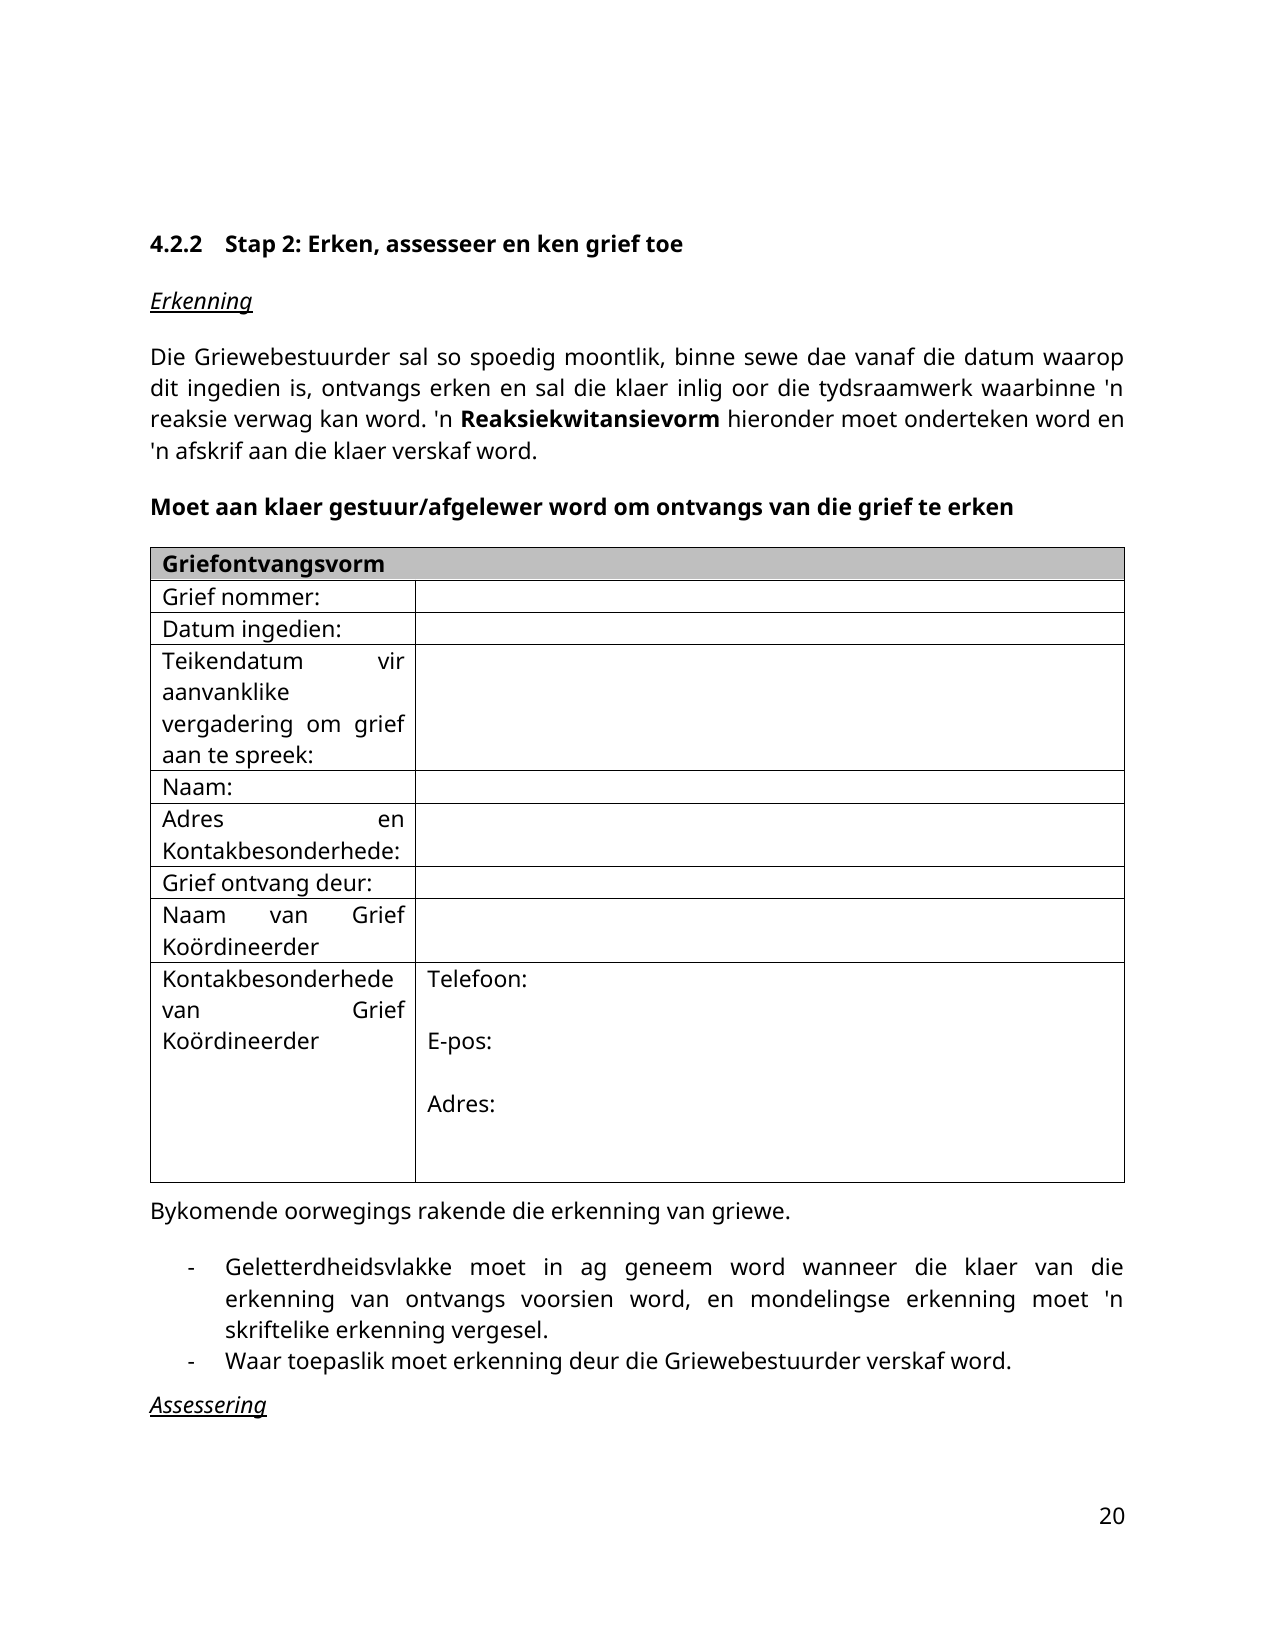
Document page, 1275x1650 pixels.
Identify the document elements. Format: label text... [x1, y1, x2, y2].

table_cell [416, 804, 1124, 866]
table_header Griefontvangsvorm [151, 548, 1124, 579]
text Assessering [150, 1389, 1125, 1420]
text Bykomende oorwegings rakende die erkenning van griewe. [150, 1195, 1125, 1226]
table_cell Naam: [151, 771, 415, 802]
list Geletterdheidsvlakke moet in ag geneem word wanneer die klaer van die erkenning van ontvangs voorsien word, en mondelingse erkenning moet 'n skriftelike erkenning vergesel. [187, 1251, 1125, 1345]
table_cell [416, 899, 1124, 962]
table_cell Telefoon: E-pos: Adres: [416, 963, 1124, 1182]
text Die Griewebestuurder sal so spoedig moontlik, binne sewe dae vanaf die datum waarop dit ingedien is, ontvangs erken en sal die klaer inlig oor die tydsraamwerk waarbinne 'n reaksie verwag kan word. 'n Reaksiekwitansievorm hieronder moet onderteken word en 'n afskrif aan die klaer verskaf word. [150, 341, 1125, 466]
subtitle Stap 2: Erken, assesseer en ken grief toe [150, 228, 1125, 260]
table_cell [416, 867, 1124, 898]
table_cell [416, 771, 1124, 802]
table_cell [416, 581, 1124, 612]
table_cell Grief ontvang deur: [151, 867, 415, 898]
table_cell Teikendatum vir aanvanklike vergadering om grief aan te spreek: [151, 645, 415, 770]
table_cell [416, 645, 1124, 770]
table_cell Grief nommer: [151, 581, 415, 612]
table_cell Naam van Grief Koördineerder [151, 899, 415, 962]
table_cell [416, 613, 1124, 644]
list Waar toepaslik moet erkenning deur die Griewebestuurder verskaf word. [187, 1345, 1125, 1376]
table_cell Kontakbesonderhede van Grief Koördineerder [151, 963, 415, 1182]
table_cell Datum ingedien: [151, 613, 415, 644]
table_cell Adres en Kontakbesonderhede: [151, 804, 415, 866]
text Moet aan klaer gestuur/afgelewer word om ontvangs van die grief te erken [150, 491, 1125, 522]
text Erkenning [150, 285, 1125, 316]
